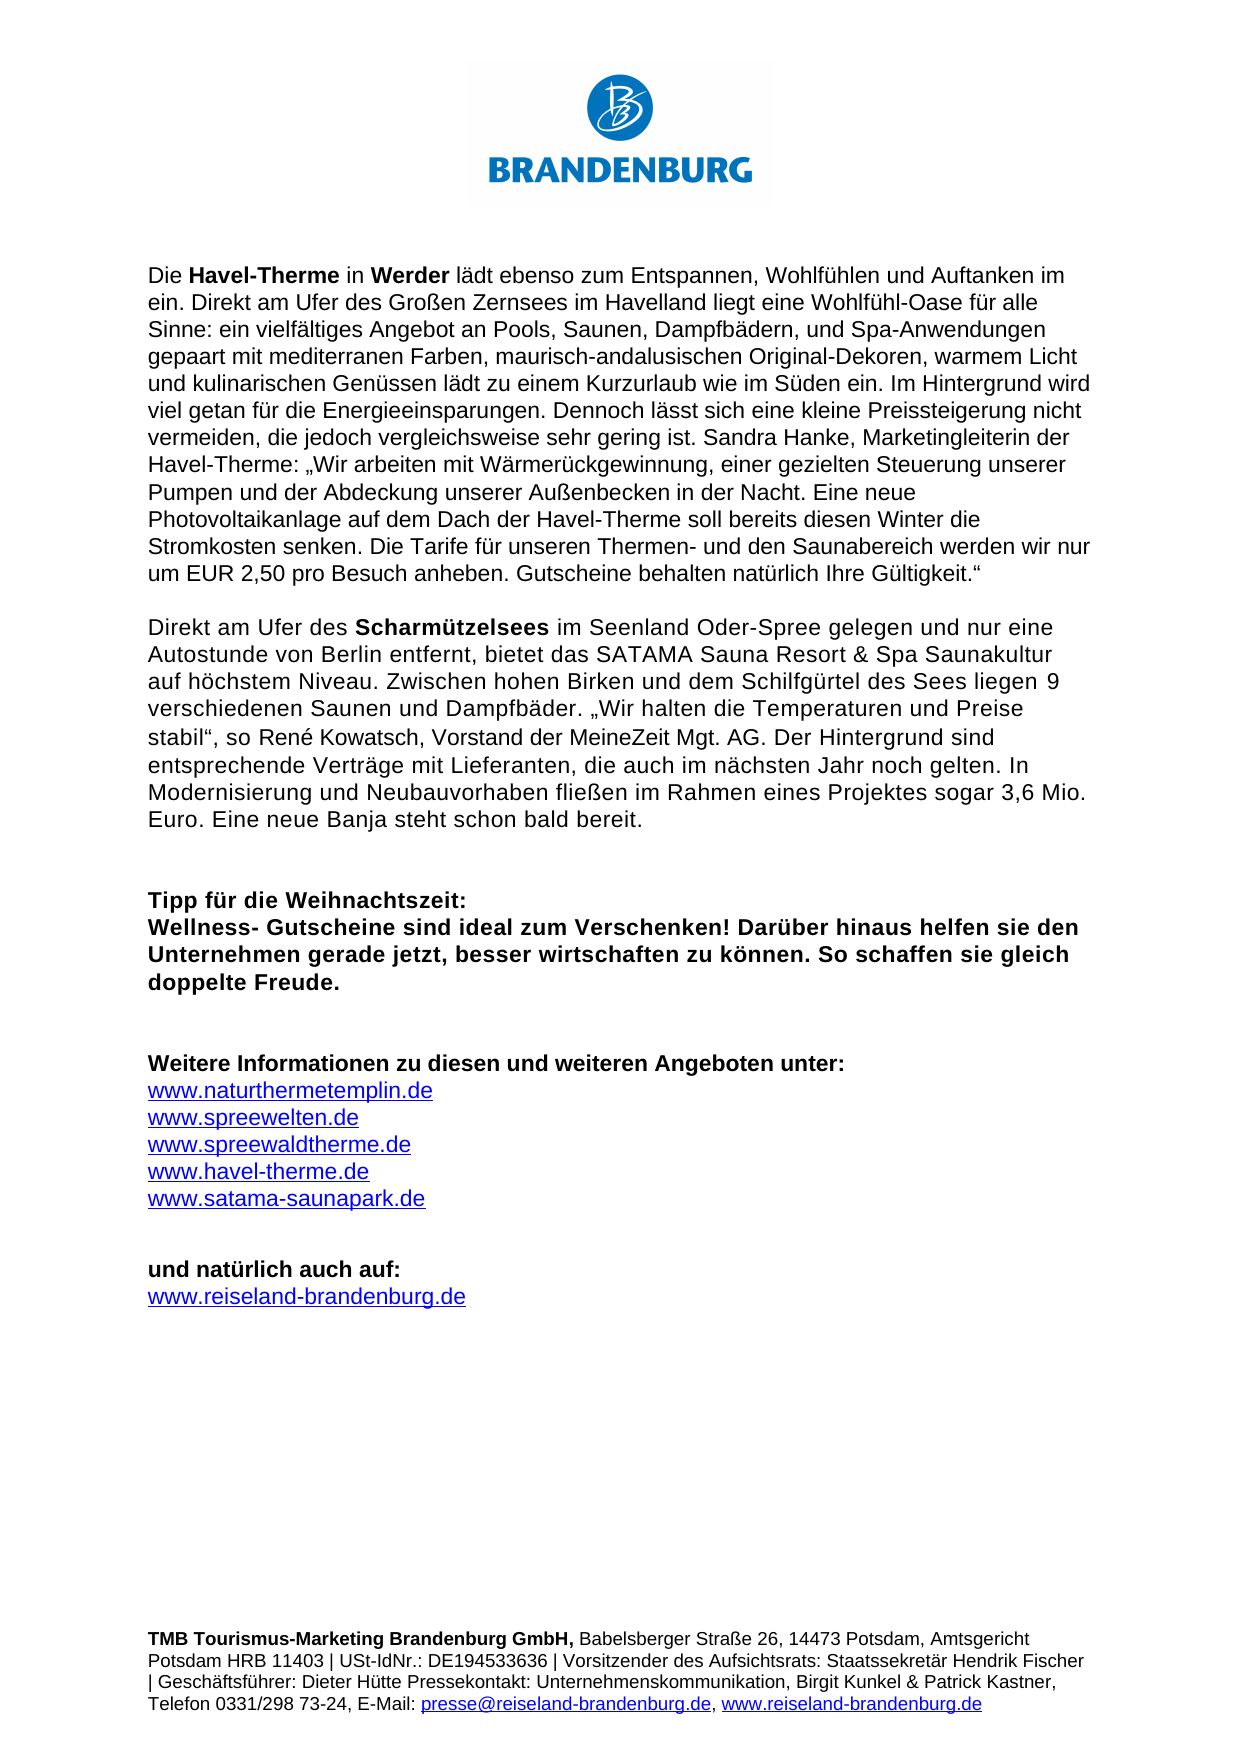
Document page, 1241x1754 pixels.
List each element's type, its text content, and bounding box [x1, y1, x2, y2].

text und natürlich auch auf: www.reiseland-brandenburg.de [148, 1229, 1093, 1309]
text Die Havel-Therme in Werder lädt ebenso zum Entspannen, Wohlfühlen und Auftanken im ein. Direkt am Ufer des Großen Zernsees im Havelland liegt eine Wohlfühl-Oase für alle Sinne: ein vielfältiges Angebot an Pools, Saunen, Dampfbädern, und Spa-Anwendungen gepaart mit mediterranen Farben, maurisch-andalusischen Original-Dekoren, warmem Licht und kulinarischen Genüssen lädt zu einem Kurzurlaub wie im Süden ein. Im Hintergrund wird viel getan für die Energieeinsparungen. Dennoch lässt sich eine kleine Preissteigerung nicht vermeiden, die jedoch vergleichsweise sehr gering ist. Sandra Hanke, Marketingleiterin der Havel-Therme: „Wir arbeiten mit Wärmerückgewinnung, einer gezielten Steuerung unserer Pumpen und der Abdeckung unserer Außenbecken in der Nacht. Eine neue Photovoltaikanlage auf dem Dach der Havel-Therme soll bereits diesen Winter die Stromkosten senken. Die Tarife für unseren Thermen- und den Saunabereich werden wir nur um EUR 2,50 pro Besuch anheben. Gutscheine behalten natürlich Ihre Gültigkeit.“ Direkt am Ufer des Scharmützelsees im Seenland Oder-Spree gelegen und nur eine Autostunde von Berlin entfernt, bietet das SATAMA Sauna Resort & Spa Saunakultur auf höchstem Niveau. Zwischen hohen Birken und dem Schilfgürtel des Sees liegen 9 verschiedenen Saunen und Dampfbäder. „Wir halten die Temperaturen und Preise stabil“, so René Kowatsch, Vorstand der MeineZeit Mgt. AG. Der Hintergrund sind entsprechende Verträge mit Lieferanten, die auch im nächsten Jahr noch gelten. In Modernisierung und Neubauvorhaben fließen im Rahmen eines Projektes sogar 3,6 Mio. Euro. Eine neue Banja steht schon bald bereit. Tipp für die Weihnachtszeit: Wellness- Gutscheine sind ideal zum Verschenken! Darüber hinaus helfen sie den Unternehmen gerade jetzt, besser wirtschaften zu können. So schaffen sie gleich doppelte Freude. Weitere Informationen zu diesen und weiteren Angeboten unter: www.naturthermetemplin.de www.spreewelten.de www.spreewaldtherme.de www.havel-therme.de www.satama-saunapark.de [148, 235, 1093, 1211]
picture [466, 59, 774, 207]
